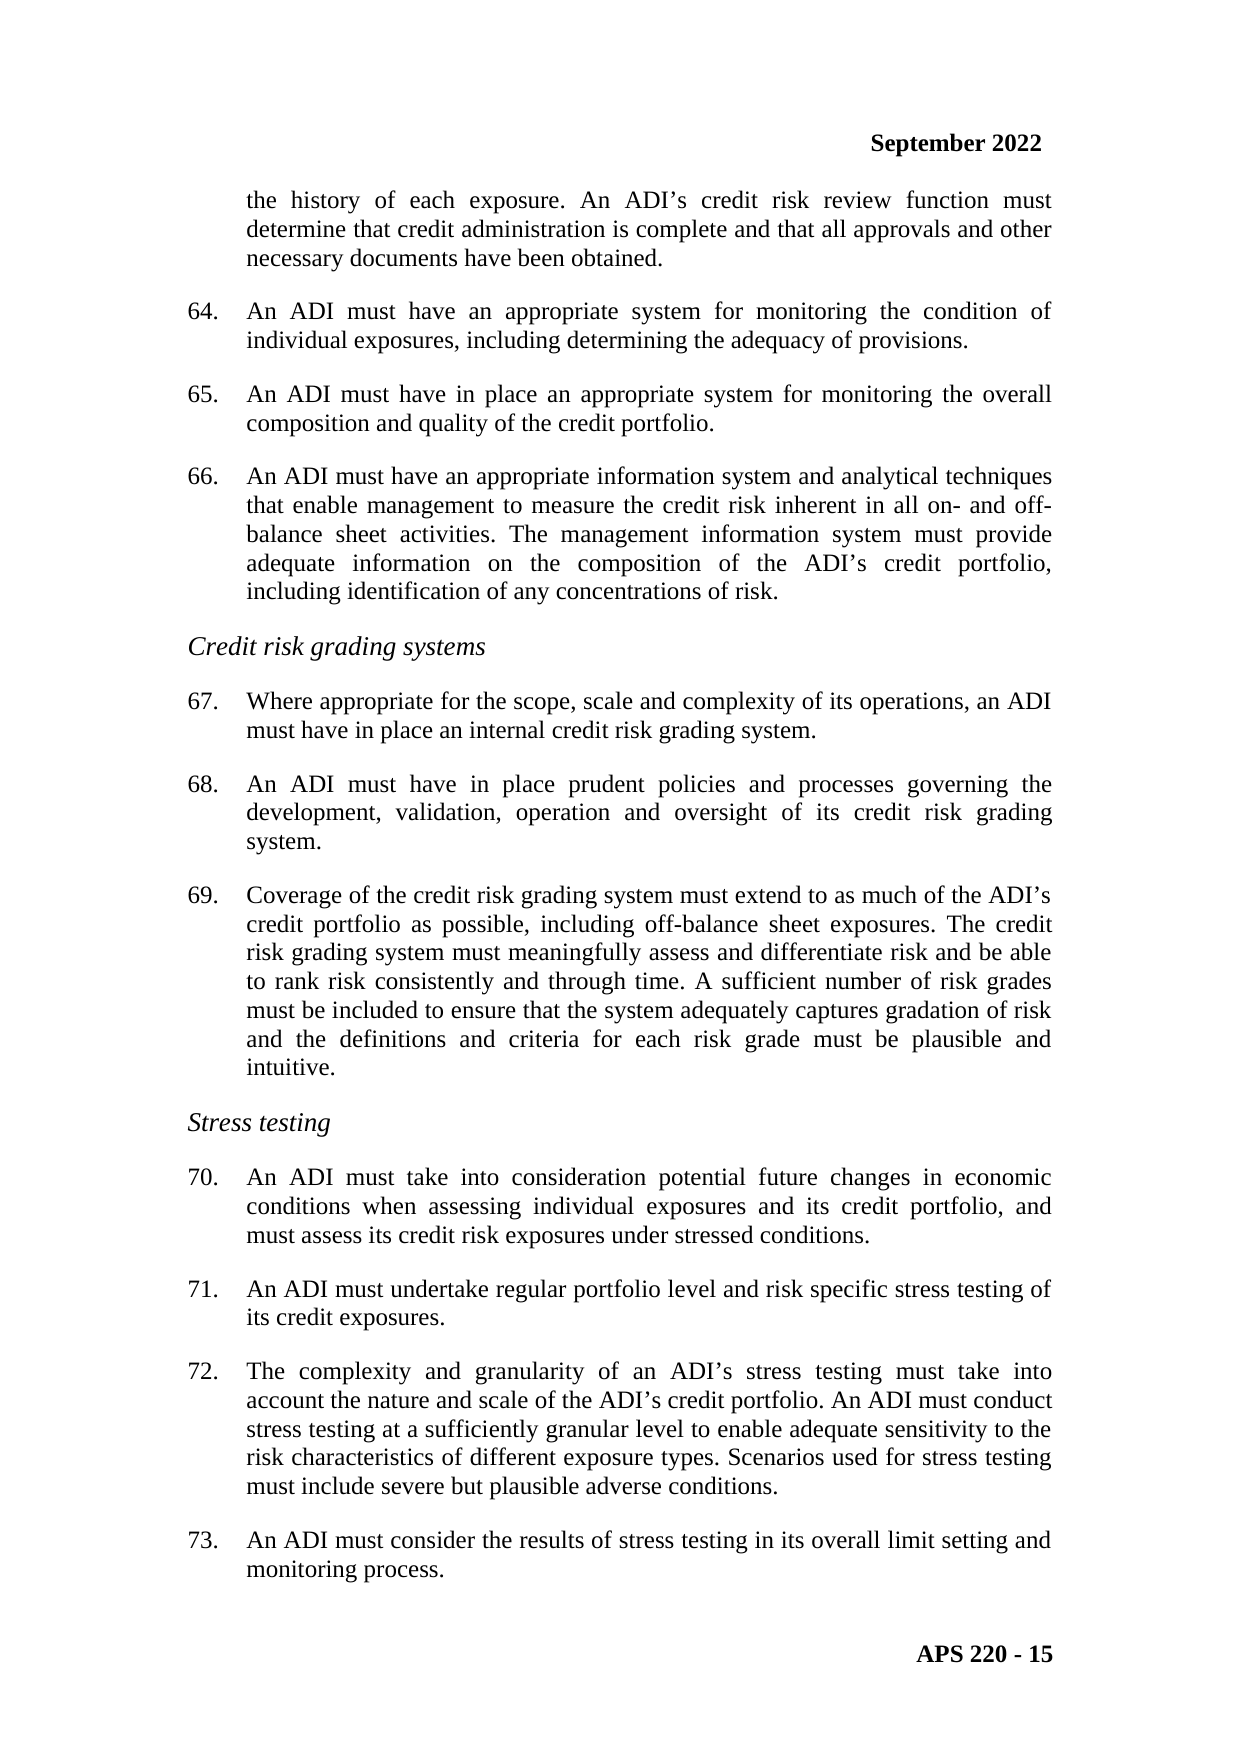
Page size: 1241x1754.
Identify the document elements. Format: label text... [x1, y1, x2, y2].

text An ADI must have an appropriate system for monitoring the condition of individual exposures, including determining the adequacy of provisions. [187, 296, 1053, 354]
text An ADI must take into consideration potential future changes in economic conditions when assessing individual exposures and its credit portfolio, and must assess its credit risk exposures under stressed conditions. [187, 1162, 1053, 1249]
text The complexity and granularity of an ADI’s stress testing must take into account the nature and scale of the ADI’s credit portfolio. An ADI must conduct stress testing at a sufficiently granular level to enable adequate sensitivity to the risk characteristics of different exposure types. Scenarios used for stress testing must include severe but plausible adverse conditions. [187, 1356, 1053, 1500]
text Where appropriate for the scope, scale and complexity of its operations, an ADI must have in place an internal credit risk grading system. [187, 686, 1053, 744]
text An ADI must have an appropriate information system and analytical techniques that enable management to measure the credit risk inherent in all on- and off-balance sheet activities. The management information system must provide adequate information on the composition of the ADI’s credit portfolio, including identification of any concentrations of risk. [187, 461, 1053, 605]
subtitle Stress testing [187, 1106, 1053, 1137]
text An ADI must have in place an appropriate system for monitoring the overall composition and quality of the credit portfolio. [187, 379, 1053, 436]
text An ADI must undertake regular portfolio level and risk specific stress testing of its credit exposures. [187, 1274, 1053, 1331]
text Coverage of the credit risk grading system must extend to as much of the ADI’s credit portfolio as possible, including off-balance sheet exposures. The credit risk grading system must meaningfully assess and differentiate risk and be able to rank risk consistently and through time. A sufficient number of risk grades must be included to ensure that the system adequately captures gradation of risk and the definitions and criteria for each risk grade must be plausible and intuitive. [187, 880, 1053, 1081]
text An ADI must consider the results of stress testing in its overall limit setting and monitoring process. [187, 1525, 1053, 1582]
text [187, 185, 1053, 271]
text An ADI must have in place prudent policies and processes governing the development, validation, operation and oversight of its credit risk grading system. [187, 769, 1053, 855]
subtitle Credit risk grading systems [187, 630, 1053, 661]
